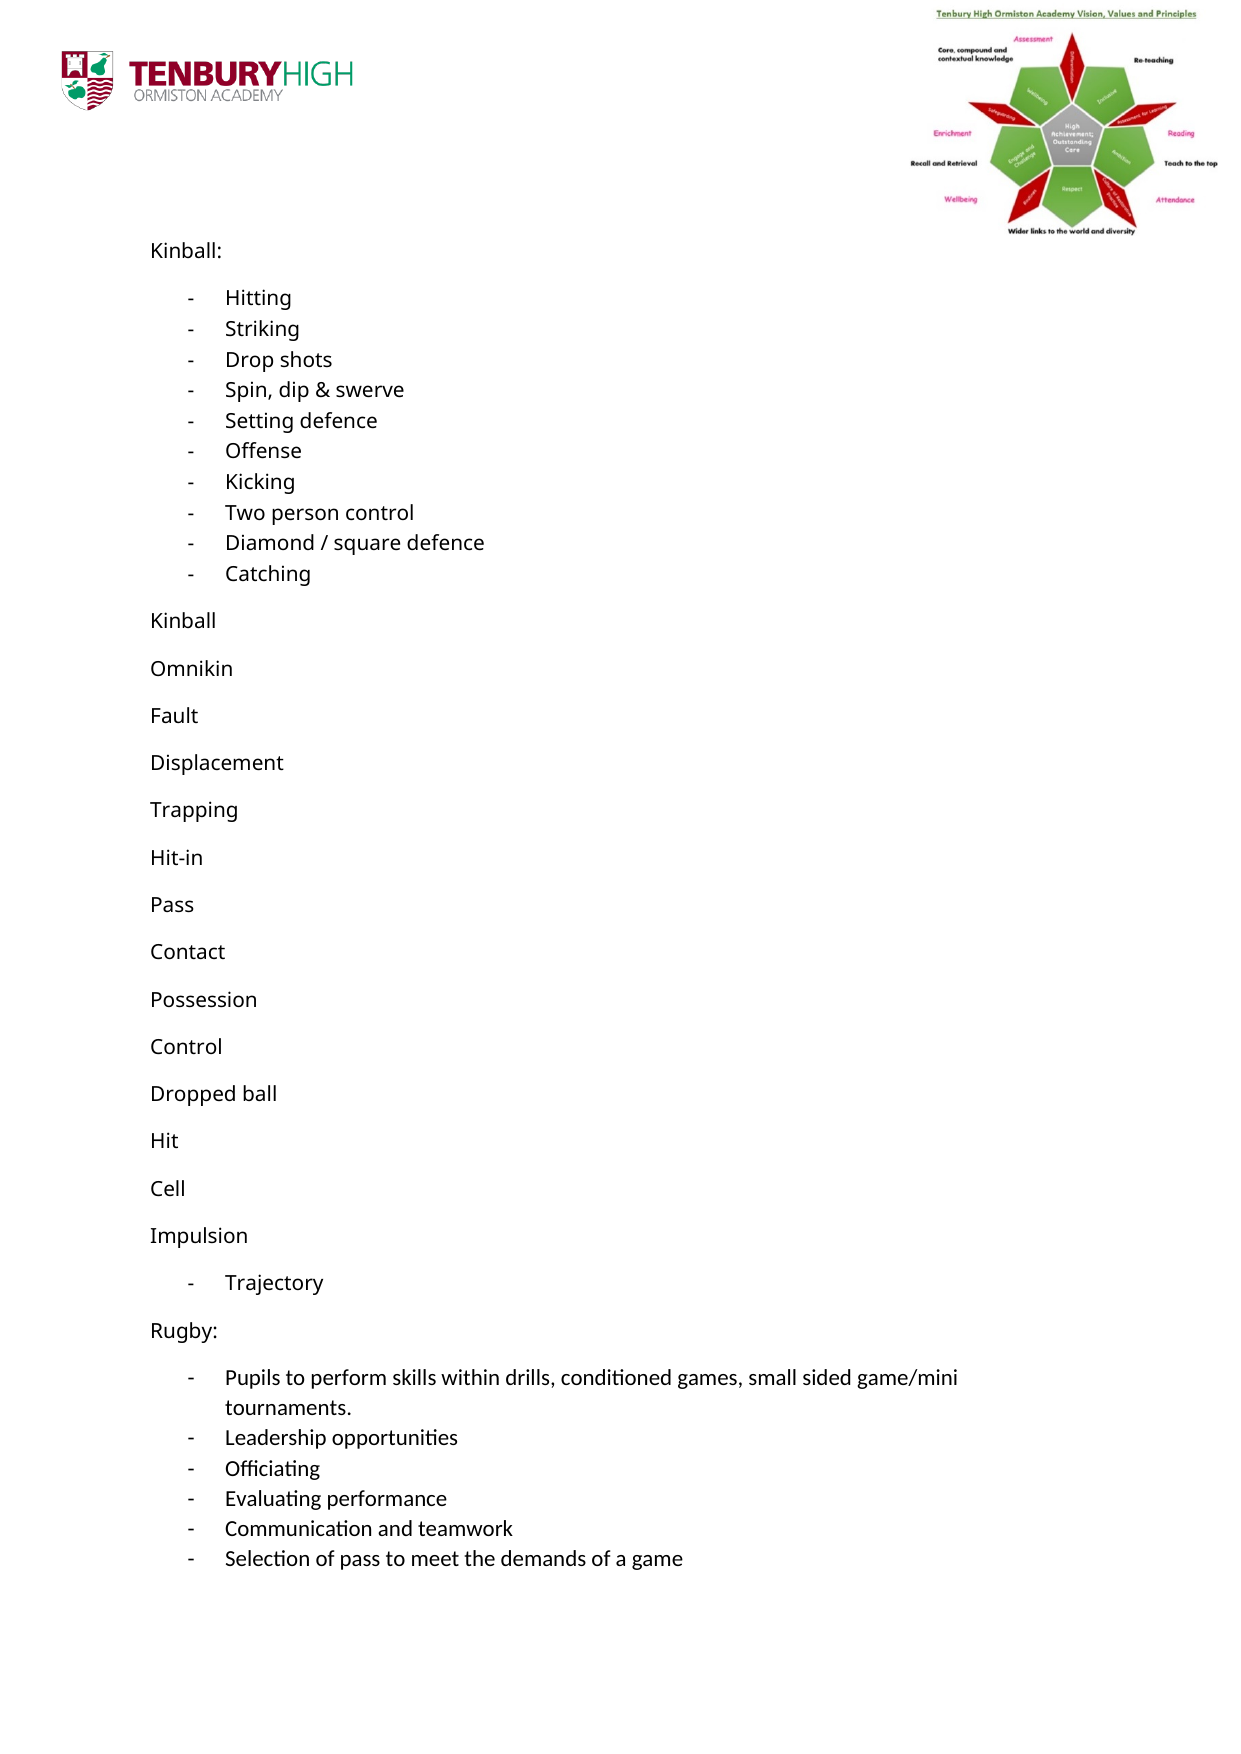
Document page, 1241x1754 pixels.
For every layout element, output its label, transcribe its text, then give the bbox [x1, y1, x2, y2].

text Cell [150, 1174, 1090, 1202]
list Hitting [187, 283, 1090, 312]
list Spin, dip & swerve [187, 375, 1090, 404]
text Kinball: [150, 236, 1090, 265]
list Selection of pass to meet the demands of a game [187, 1544, 1090, 1572]
list Diamond / square defence [187, 528, 1090, 557]
list Catching [187, 559, 1090, 588]
list Leadership opportunities [187, 1423, 1090, 1452]
text Contact [150, 937, 1090, 966]
picture [56, 43, 357, 112]
list Communication and teamwork [187, 1514, 1090, 1542]
text Displacement [150, 748, 1090, 777]
text Kinball [150, 606, 1090, 635]
text Dropped ball [150, 1079, 1090, 1108]
text Impulsion [150, 1221, 1090, 1250]
text Omnikin [150, 654, 1090, 682]
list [187, 1363, 1090, 1421]
list Trajectory [187, 1268, 1090, 1297]
list Officiating [187, 1454, 1090, 1482]
list Offense [187, 437, 1090, 465]
text Pass [150, 890, 1090, 919]
text Hit-in [150, 843, 1090, 871]
text Fault [150, 701, 1090, 729]
text Control [150, 1032, 1090, 1061]
list Two person control [187, 498, 1090, 526]
text Possession [150, 985, 1090, 1013]
list Evaluating performance [187, 1484, 1090, 1512]
list Setting defence [187, 406, 1090, 434]
text Hit [150, 1127, 1090, 1155]
list Striking [187, 314, 1090, 343]
list Kicking [187, 467, 1090, 496]
text Trapping [150, 796, 1090, 824]
list Drop shots [187, 345, 1090, 373]
text Rugby: [150, 1316, 1090, 1344]
